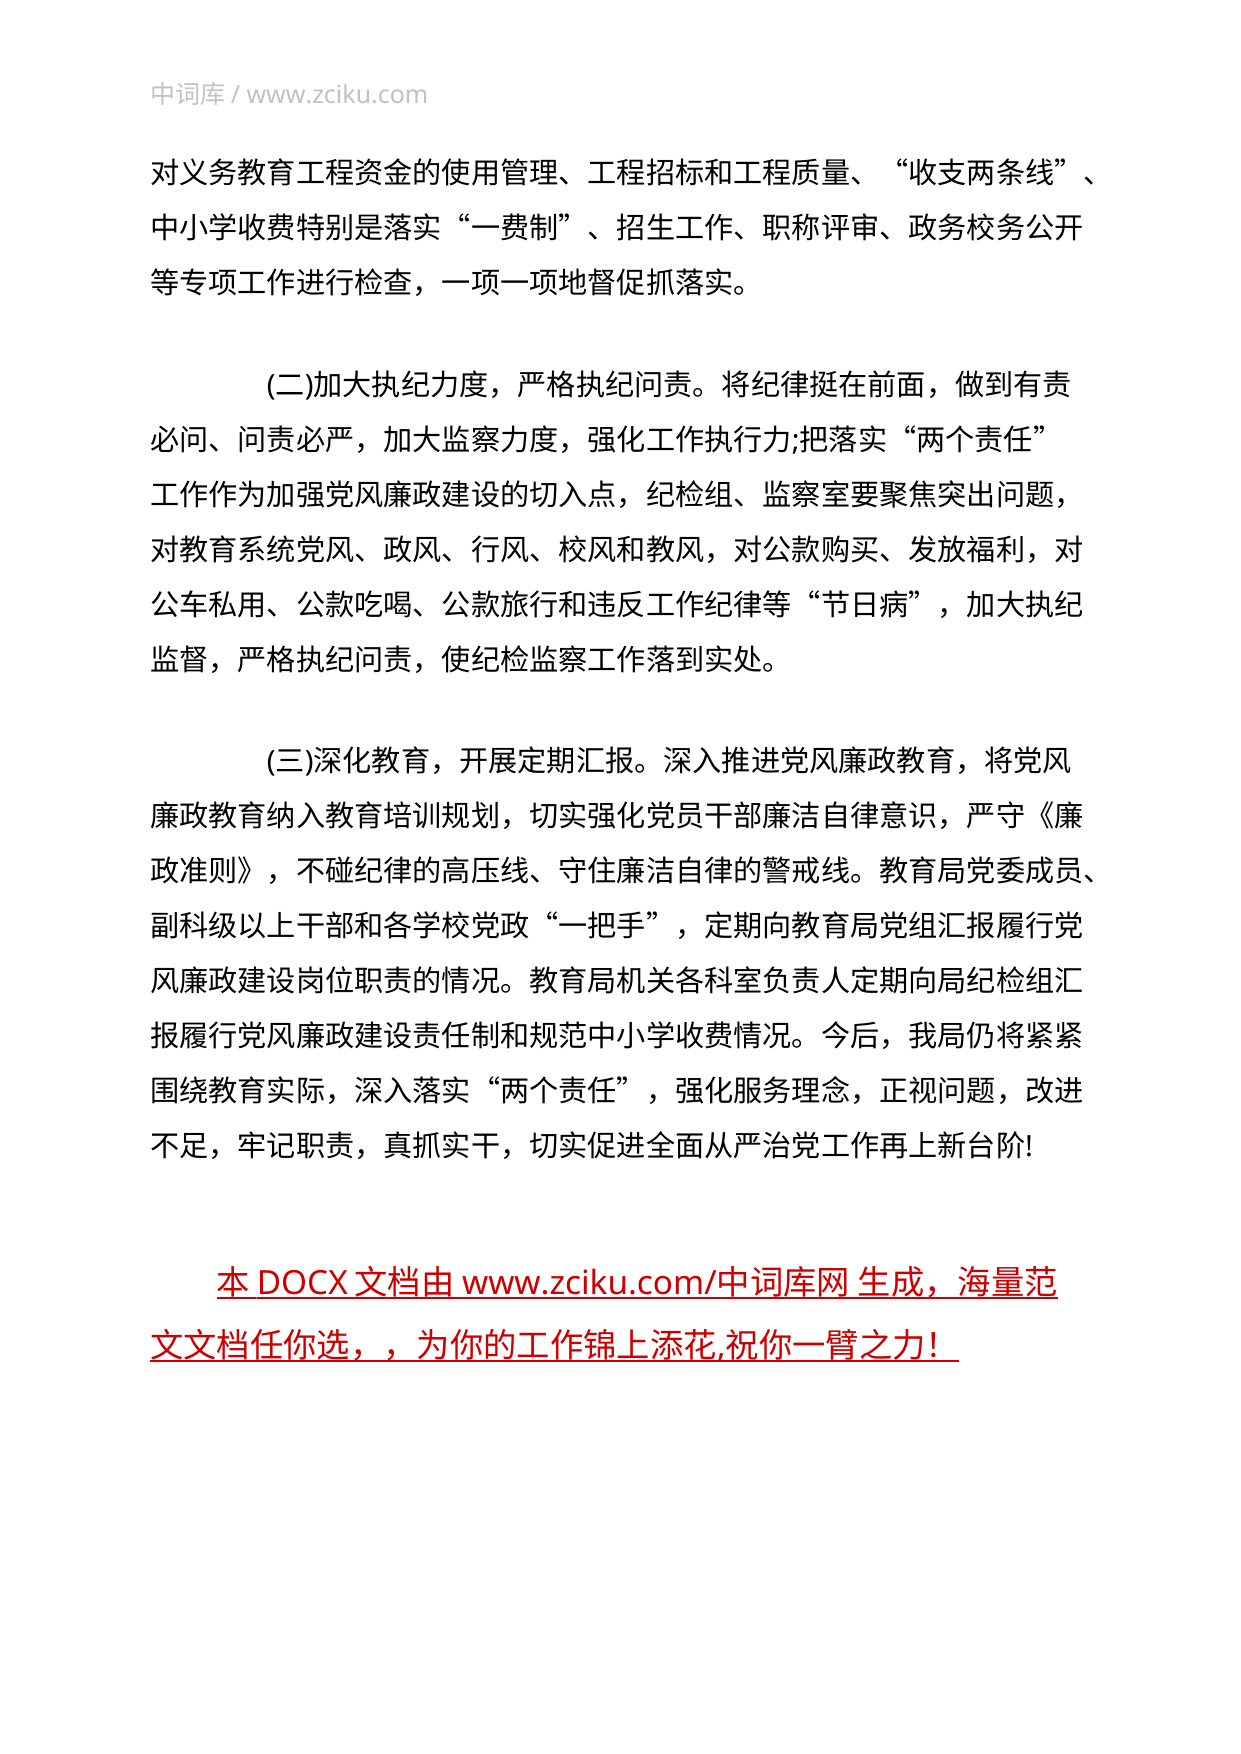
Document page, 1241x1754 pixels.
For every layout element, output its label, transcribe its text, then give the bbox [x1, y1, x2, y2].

text 本DOCX文档由 www.zciku.com/中词库网 生成，海量范文文档任你选，，为你的工作锦上添花,祝你一臂之力！ [150, 1256, 1090, 1367]
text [150, 150, 1090, 302]
text (三)深化教育，开展定期汇报。深入推进党风廉政教育，将党风廉政教育纳入教育培训规划，切实强化党员干部廉洁自律意识，严守《廉政准则》，不碰纪律的高压线、守住廉洁自律的警戒线。教育局党委成员、副科级以上干部和各学校党政“一把手”，定期向教育局党组汇报履行党风廉政建设岗位职责的情况。教育局机关各科室负责人定期向局纪检组汇报履行党风廉政建设责任制和规范中小学收费情况。今后，我局仍将紧紧围绕教育实际，深入落实“两个责任”，强化服务理念，正视问题，改进不足，牢记职责，真抓实干，切实促进全面从严治党工作再上新台阶! [150, 738, 1090, 1165]
text (二)加大执纪力度，严格执纪问责。将纪律挺在前面，做到有责必问、问责必严，加大监察力度，强化工作执行力;把落实“两个责任”工作作为加强党风廉政建设的切入点，纪检组、监察室要聚焦突出问题，对教育系统党风、政风、行风、校风和教风，对公款购买、发放福利，对公车私用、公款吃喝、公款旅行和违反工作纪律等“节日病”，加大执纪监督，严格执纪问责，使纪检监察工作落到实处。 [150, 362, 1090, 678]
